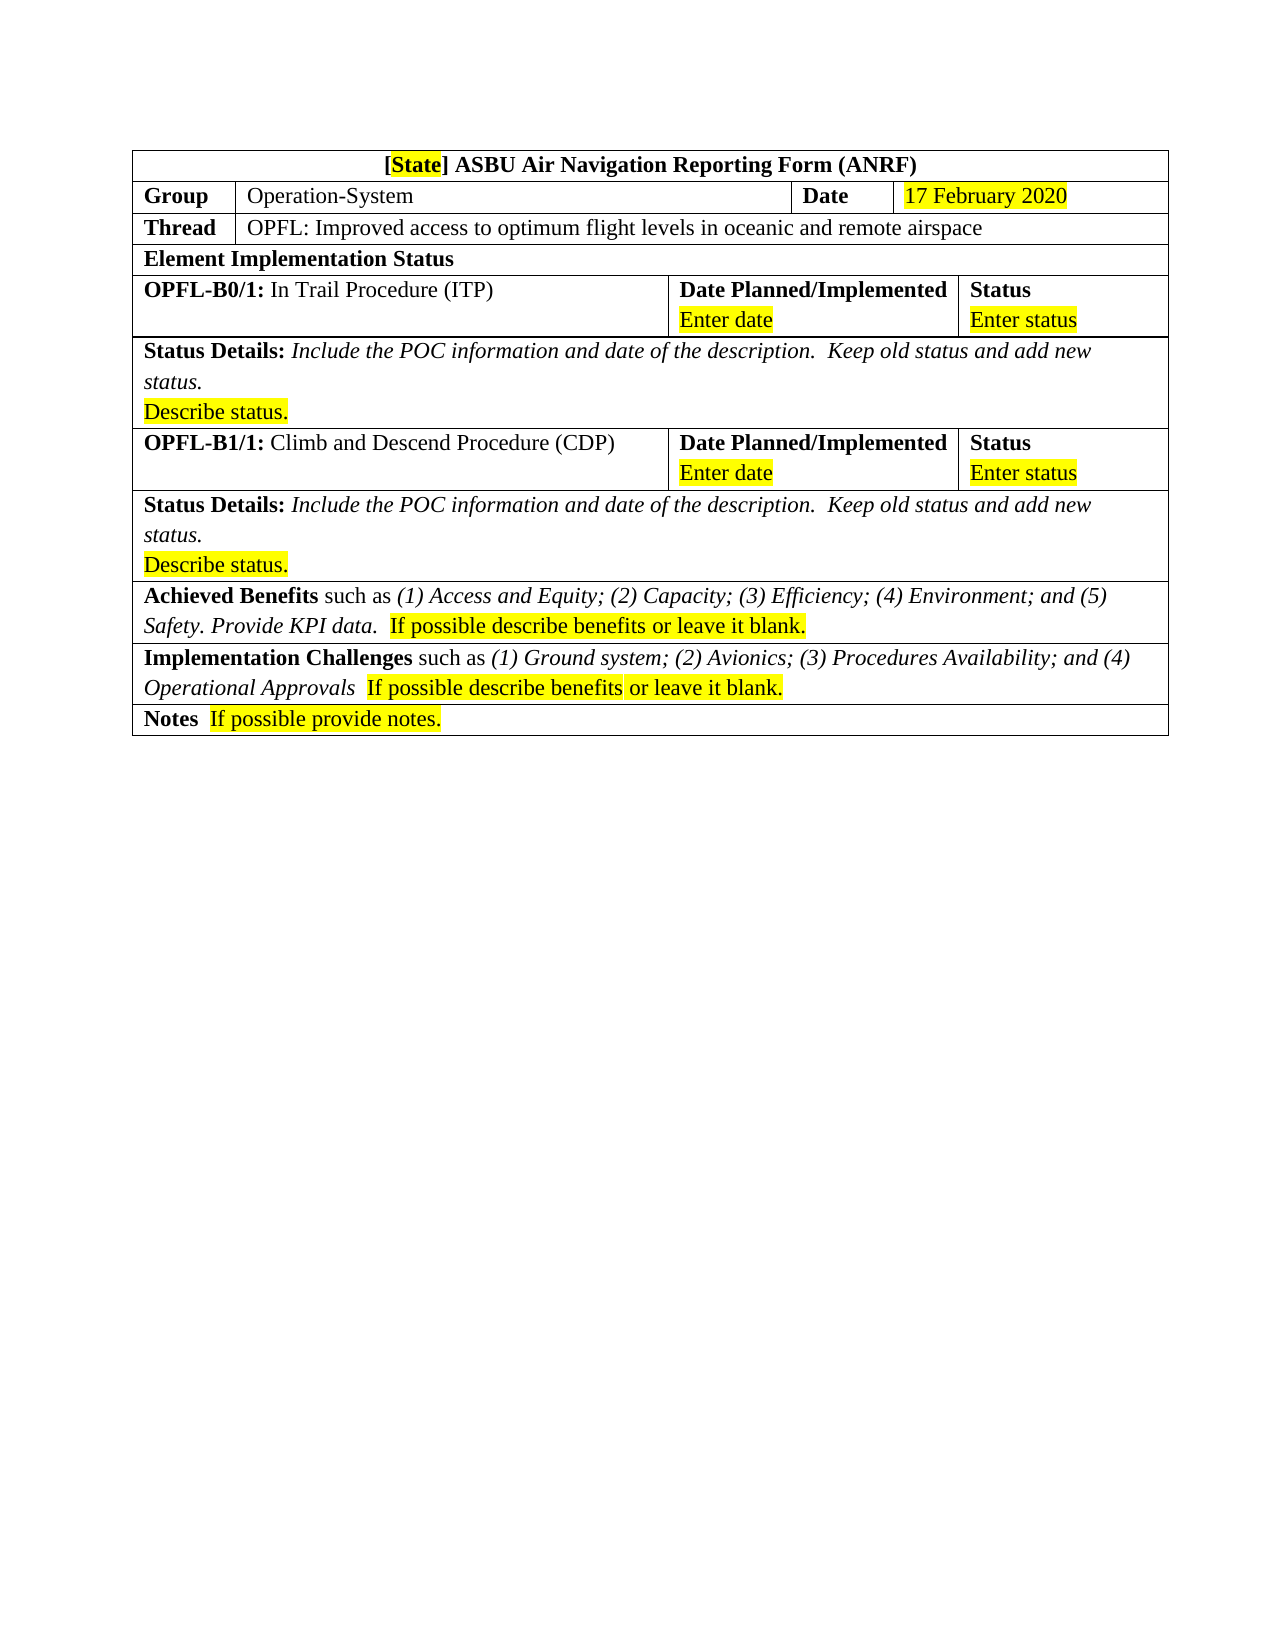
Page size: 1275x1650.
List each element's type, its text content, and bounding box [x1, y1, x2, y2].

table_cell Status Details: Include the POC information and date of the description. Keep old status and add new status. Describe status. [133, 491, 1168, 581]
table_cell Implementation Challenges such as (1) Ground system; (2) Avionics; (3) Procedures Availability; and (4) Operational Approvals If possible describe benefits or leave it blank. [133, 644, 1168, 704]
table_cell Element Implementation Status [133, 245, 1168, 275]
table_cell 17 February 2020 [894, 182, 1168, 212]
table_cell Status Details: Include the POC information and date of the description. Keep old status and add new status. Describe status. [133, 338, 1168, 428]
table_cell OPFL-B1/1: Climb and Descend Procedure (CDP) [133, 429, 668, 489]
table_cell Operation-System [236, 182, 791, 212]
table_cell OPFL-B0/1: In Trail Procedure (ITP) [133, 276, 668, 336]
table_cell Achieved Benefits such as (1) Access and Equity; (2) Capacity; (3) Efficiency; (4) Environment; and (5) Safety. Provide KPI data. If possible describe benefits or leave it blank. [133, 582, 1168, 643]
table_cell Thread [133, 214, 235, 244]
table_cell Date Planned/Implemented Enter date [669, 276, 958, 336]
table_cell Date [792, 182, 893, 212]
table_header [State] ASBU Air Navigation Reporting Form (ANRF) [133, 151, 1168, 181]
table_cell Date Planned/Implemented Enter date [669, 429, 958, 489]
table_cell OPFL: Improved access to optimum flight levels in oceanic and remote airspace [236, 214, 1168, 244]
table_cell Status Enter status [959, 429, 1168, 489]
table_cell Status Enter status [959, 276, 1168, 336]
table_cell Notes If possible provide notes. [133, 705, 1168, 735]
table_cell Group [133, 182, 235, 212]
